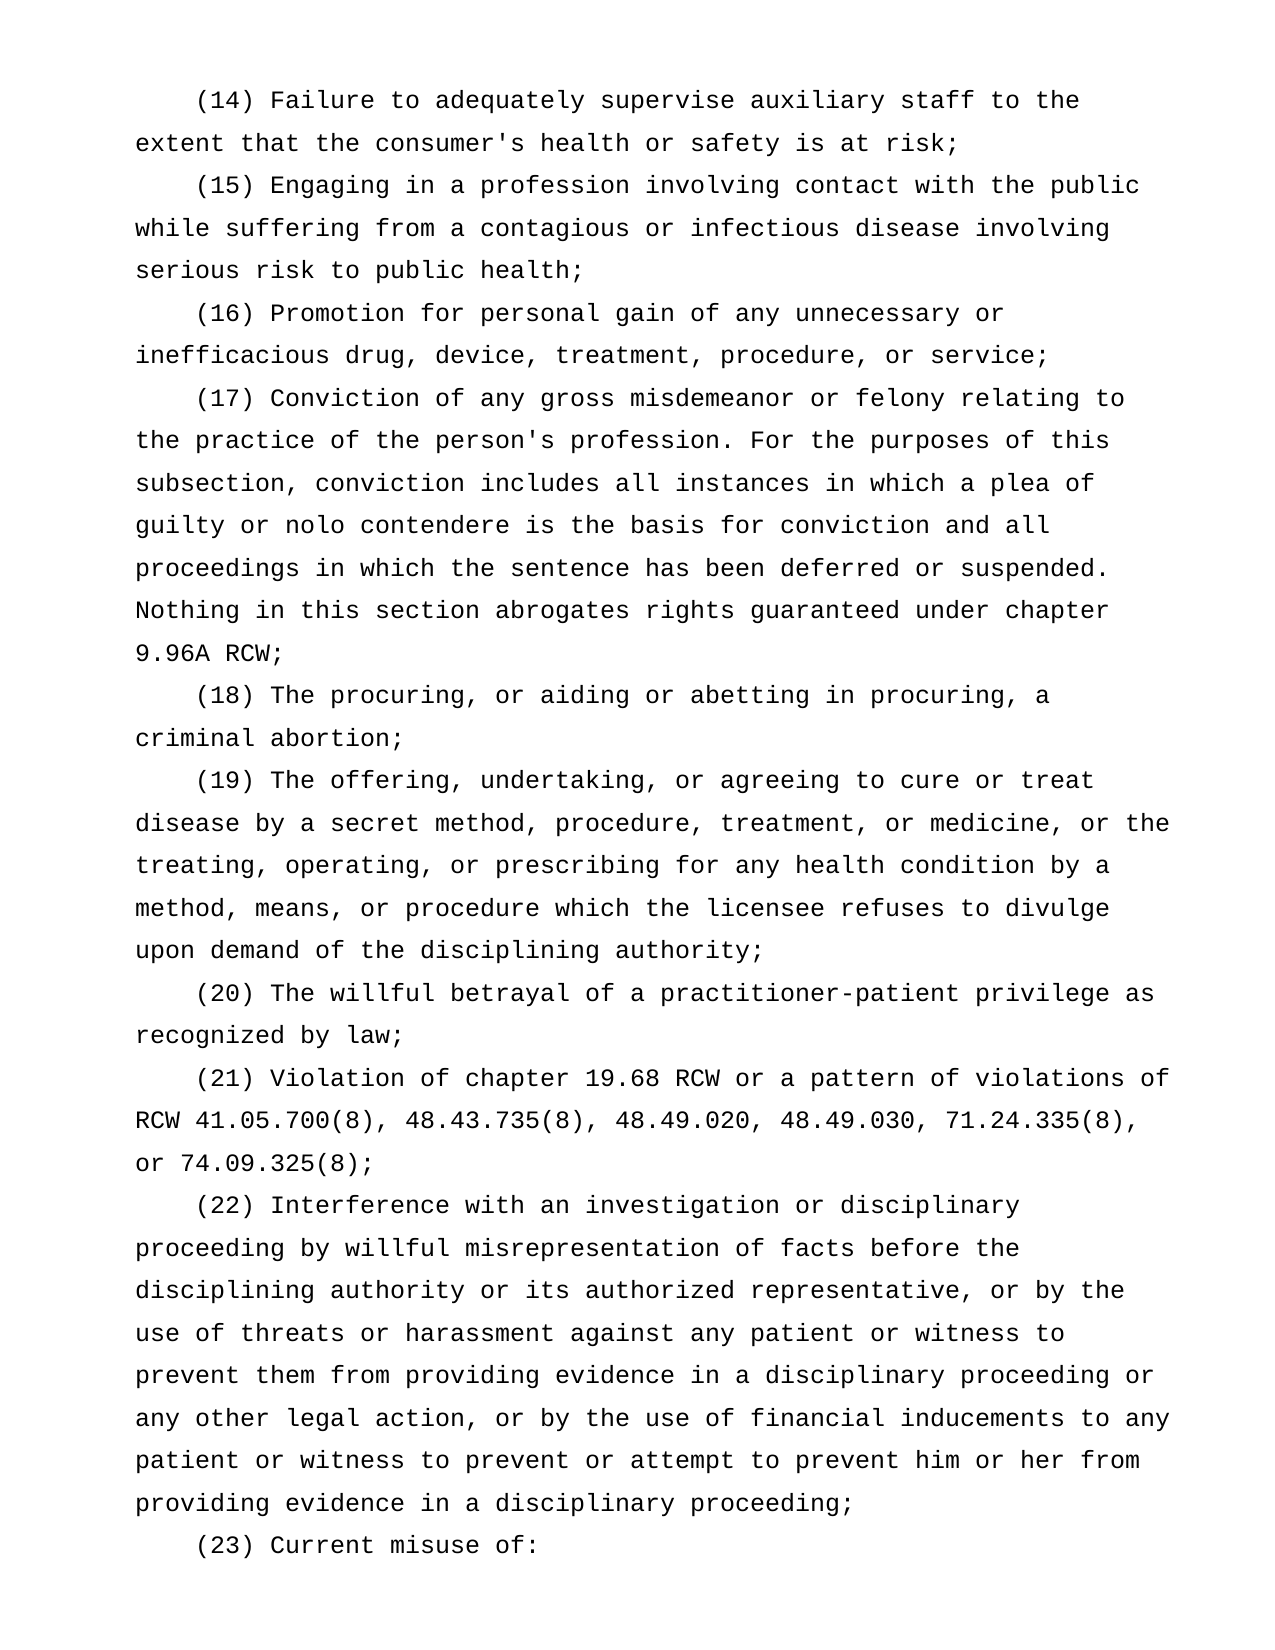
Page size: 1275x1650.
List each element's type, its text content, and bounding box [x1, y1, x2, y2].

text (18) The procuring, or aiding or abetting in procuring, a criminal abortion; [135, 670, 1170, 755]
text (16) Promotion for personal gain of any unnecessary or inefficacious drug, device, treatment, procedure, or service; [135, 287, 1170, 372]
text (14) Failure to adequately supervise auxiliary staff to the extent that the consumer's health or safety is at risk; [135, 75, 1170, 160]
text (22) Interference with an investigation or disciplinary proceeding by willful misrepresentation of facts before the disciplining authority or its authorized representative, or by the use of threats or harassment against any patient or witness to prevent them from providing evidence in a disciplinary proceeding or any other legal action, or by the use of financial inducements to any patient or witness to prevent or attempt to prevent him or her from providing evidence in a disciplinary proceeding; [135, 1180, 1170, 1520]
text (23) Current misuse of: [135, 1520, 1170, 1562]
text (15) Engaging in a profession involving contact with the public while suffering from a contagious or infectious disease involving serious risk to public health; [135, 160, 1170, 287]
text (19) The offering, undertaking, or agreeing to cure or treat disease by a secret method, procedure, treatment, or medicine, or the treating, operating, or prescribing for any health condition by a method, means, or procedure which the licensee refuses to divulge upon demand of the disciplining authority; [135, 755, 1170, 967]
text (17) Conviction of any gross misdemeanor or felony relating to the practice of the person's profession. For the purposes of this subsection, conviction includes all instances in which a plea of guilty or nolo contendere is the basis for conviction and all proceedings in which the sentence has been deferred or suspended. Nothing in this section abrogates rights guaranteed under chapter 9.96A RCW; [135, 372, 1170, 670]
text (20) The willful betrayal of a practitioner-patient privilege as recognized by law; [135, 967, 1170, 1052]
text (21) Violation of chapter 19.68 RCW or a pattern of violations of RCW 41.05.700(8), 48.43.735(8), 48.49.020, 48.49.030, 71.24.335(8), or 74.09.325(8); [135, 1052, 1170, 1180]
